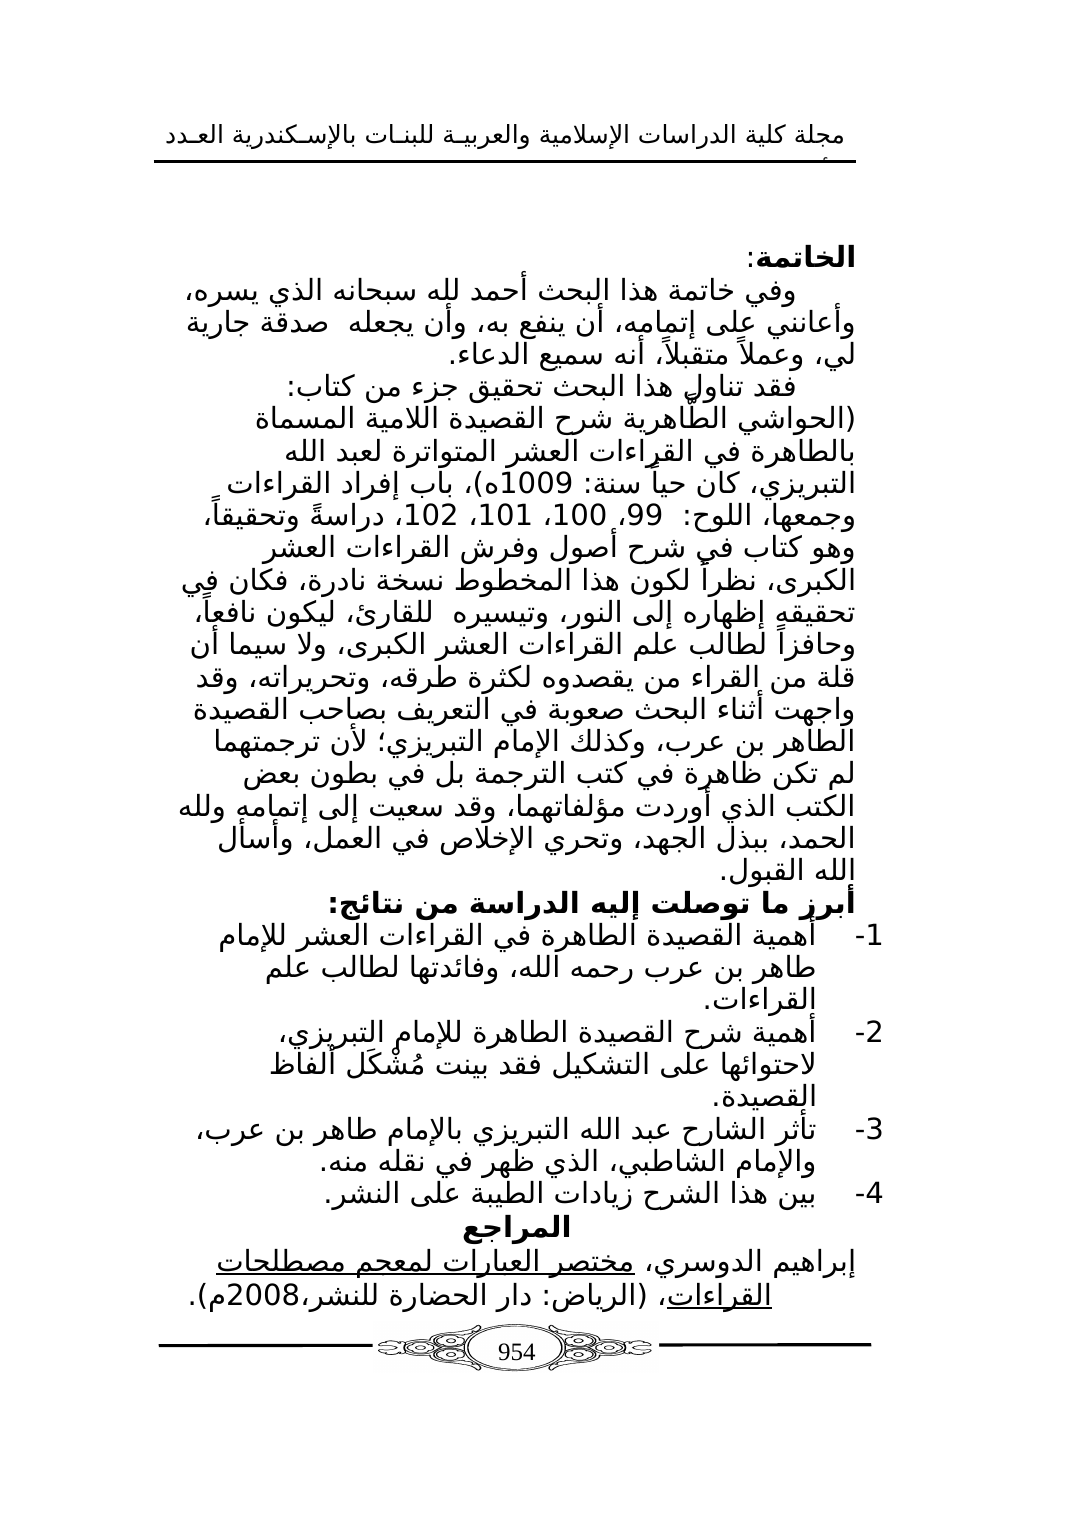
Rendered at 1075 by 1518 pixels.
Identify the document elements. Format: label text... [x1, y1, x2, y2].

text المراجع [177, 1210, 856, 1244]
text إبراهيم الدوسري، مختصر العبارات لمعجم مصطلحات القراءات، (الرياض: دار الحضارة للنشر،2008م). [177, 1244, 856, 1312]
text أبرز ما توصلت إليه الدراسة من نتائج: [177, 888, 856, 920]
text الخاتمة: [177, 240, 856, 274]
picture [372, 1321, 660, 1373]
list تأثر الشارح عبد الله التبريزي بالإمام طاهر بن عرب، والإمام الشاطبي، الذي ظهر في نقله منه. [177, 1113, 855, 1178]
text وفي خاتمة هذا البحث أحمد لله سبحانه الذي يسره، وأعانني على إتمامه، أن ينفع به، وأن يجعله صدقة جارية لي، وعملاً متقبلاً، أنه سميع الدعاء. [177, 274, 856, 371]
list أهمية شرح القصيدة الطاهرة للإمام التبريزي، لاحتوائها على التشكيل فقد بينت مُشْكَل ألفاظ القصيدة. [177, 1017, 855, 1113]
list بين هذا الشرح زيادات الطيبة على النشر. [177, 1178, 855, 1210]
text فقد تناول هذا البحث تحقيق جزء من كتاب: (الحواشي الطَّاهرية شرح القصيدة اللامية المسماة بالطاهرة في القراءات العشر المتواترة لعبد الله التبريزي، كان حياً سنة: 1009ه)، باب إفراد القراءات وجمعها، اللوح: 99، 100، 101، 102، دراسةً وتحقيقاً، وهو كتاب في شرح أصول وفرش القراءات العشر الكبرى، نظراً لكون هذا المخطوط نسخة نادرة، فكان في تحقيقه إظهاره إلى النور، وتيسيره للقارئ، ليكون نافعاً، وحافزاً لطالب علم القراءات العشر الكبرى، ولا سيما أن قلة من القراء من يقصدوه لكثرة طرقه، وتحريراته، وقد واجهت أثناء البحث صعوبة في التعريف بصاحب القصيدة الطاهر بن عرب، وكذلك الإمام التبريزي؛ لأن ترجمتهما لم تكن ظاهرة في كتب الترجمة بل في بطون بعض الكتب الذي أوردت مؤلفاتهما، وقد سعيت إلى إتمامه ولله الحمد، ببذل الجهد، وتحري الإخلاص في العمل، وأسأل الله القبول. [177, 371, 856, 888]
list أهمية القصيدة الطاهرة في القراءات العشر للإمام طاهر بن عرب رحمه الله، وفائدتها لطالب علم القراءات. [177, 920, 855, 1017]
